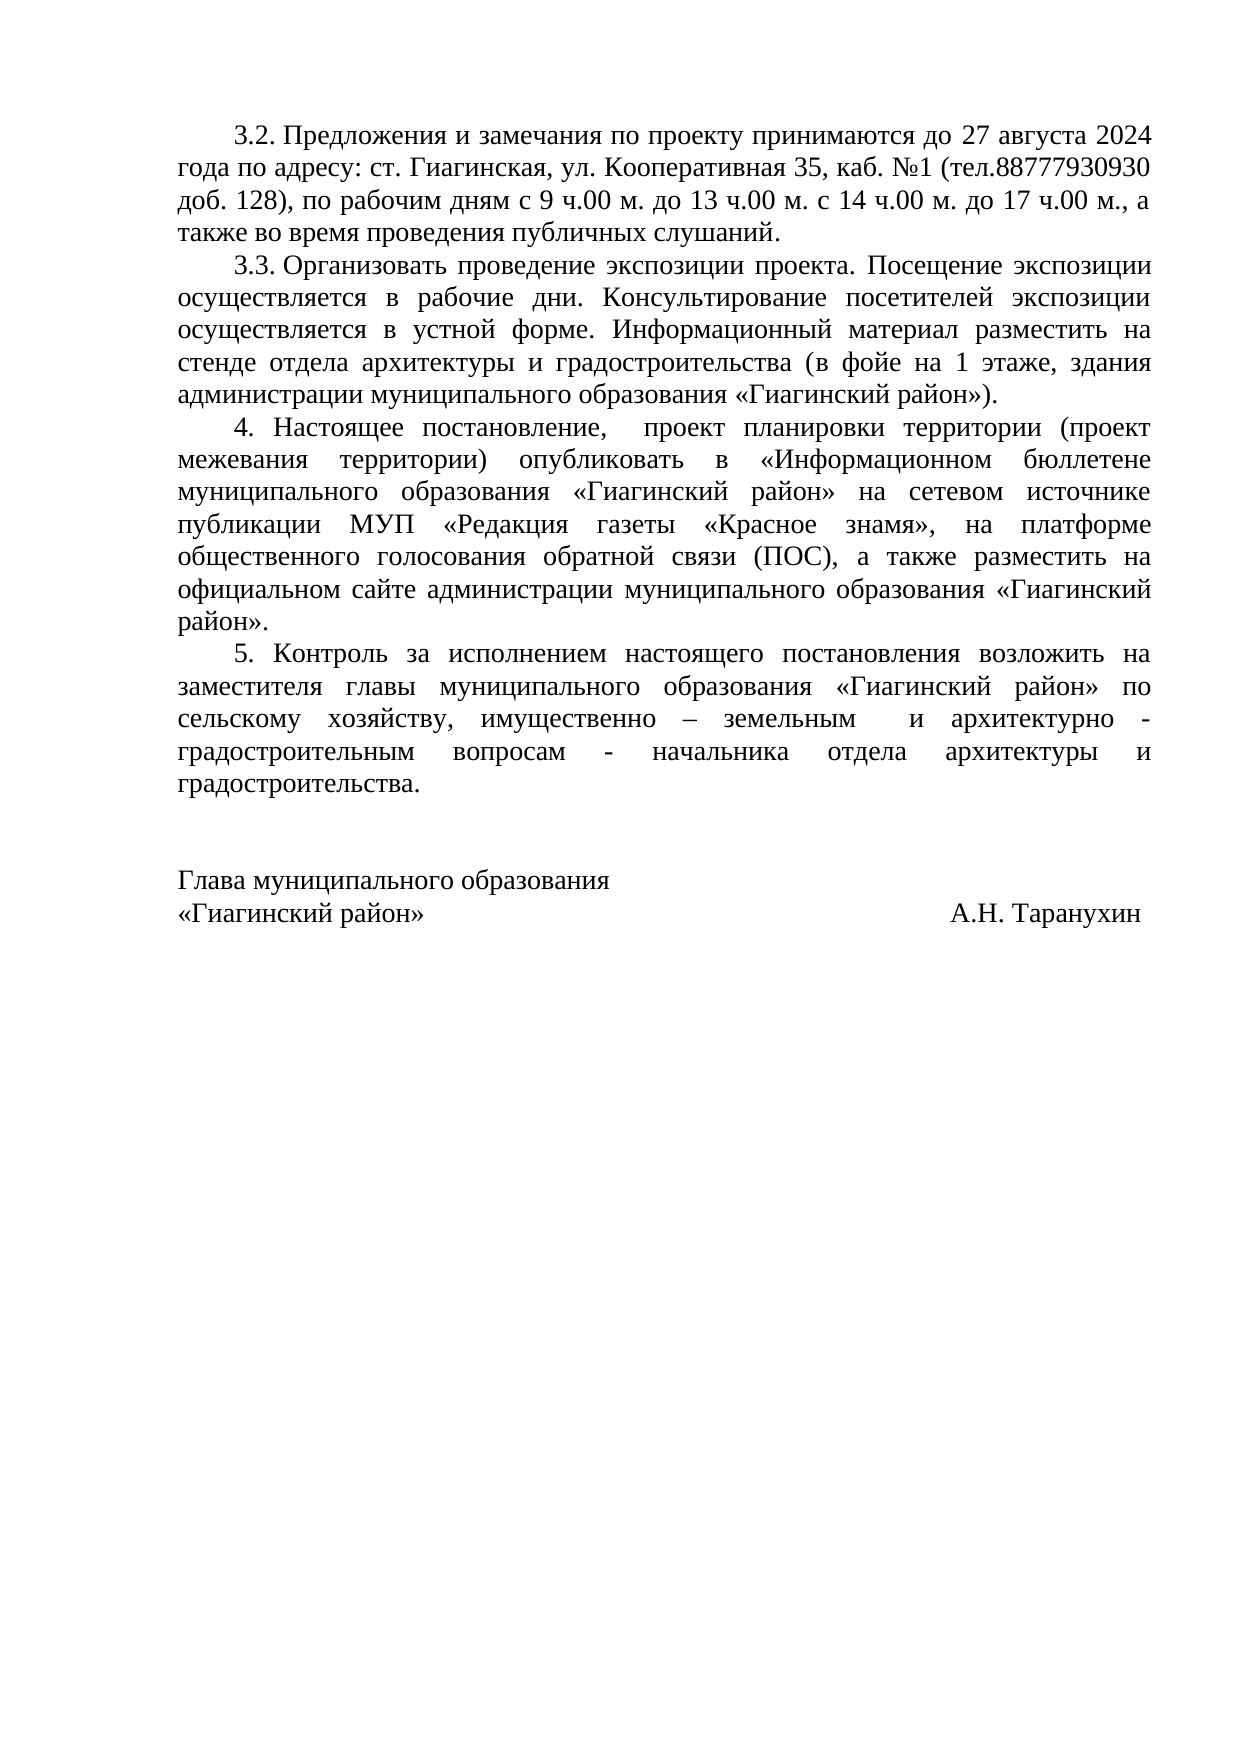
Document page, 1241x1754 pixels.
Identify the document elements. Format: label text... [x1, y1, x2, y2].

text 5. Контроль за исполнением настоящего постановления возложить на заместителя главы муниципального образования «Гиагинский район» по сельскому хозяйству, имущественно – земельным и архитектурно - градостроительным вопросам - начальника отдела архитектуры и градостроительства. [177, 636, 1152, 798]
text «Гиагинский район» А.Н. Таранухин [177, 896, 1152, 928]
list Предложения и замечания по проекту принимаются до 27 августа 2024 года по адресу: ст. Гиагинская, ул. Кооперативная 35, каб. №1 (тел.88777930930 доб. 128), по рабочим дням с 9 ч.00 м. до 13 ч.00 м. с 14 ч.00 м. до 17 ч.00 м., а также во время проведения публичных слушаний. [177, 118, 1152, 248]
list Организовать проведение экспозиции проекта. Посещение экспозиции осуществляется в рабочие дни. Консультирование посетителей экспозиции осуществляется в устной форме. Информационный материал разместить на стенде отдела архитектуры и градостроительства (в фойе на 1 этаже, здания администрации муниципального образования «Гиагинский район»). [177, 248, 1152, 410]
text 4. Настоящее постановление, проект планировки территории (проект межевания территории) опубликовать в «Информационном бюллетене муниципального образования «Гиагинский район» на сетевом источнике публикации МУП «Редакция газеты «Красное знамя», на платформе общественного голосования обратной связи (ПОС), а также разместить на официальном сайте администрации муниципального образования «Гиагинский район». [177, 410, 1152, 636]
text Глава муниципального образования [177, 863, 1152, 896]
